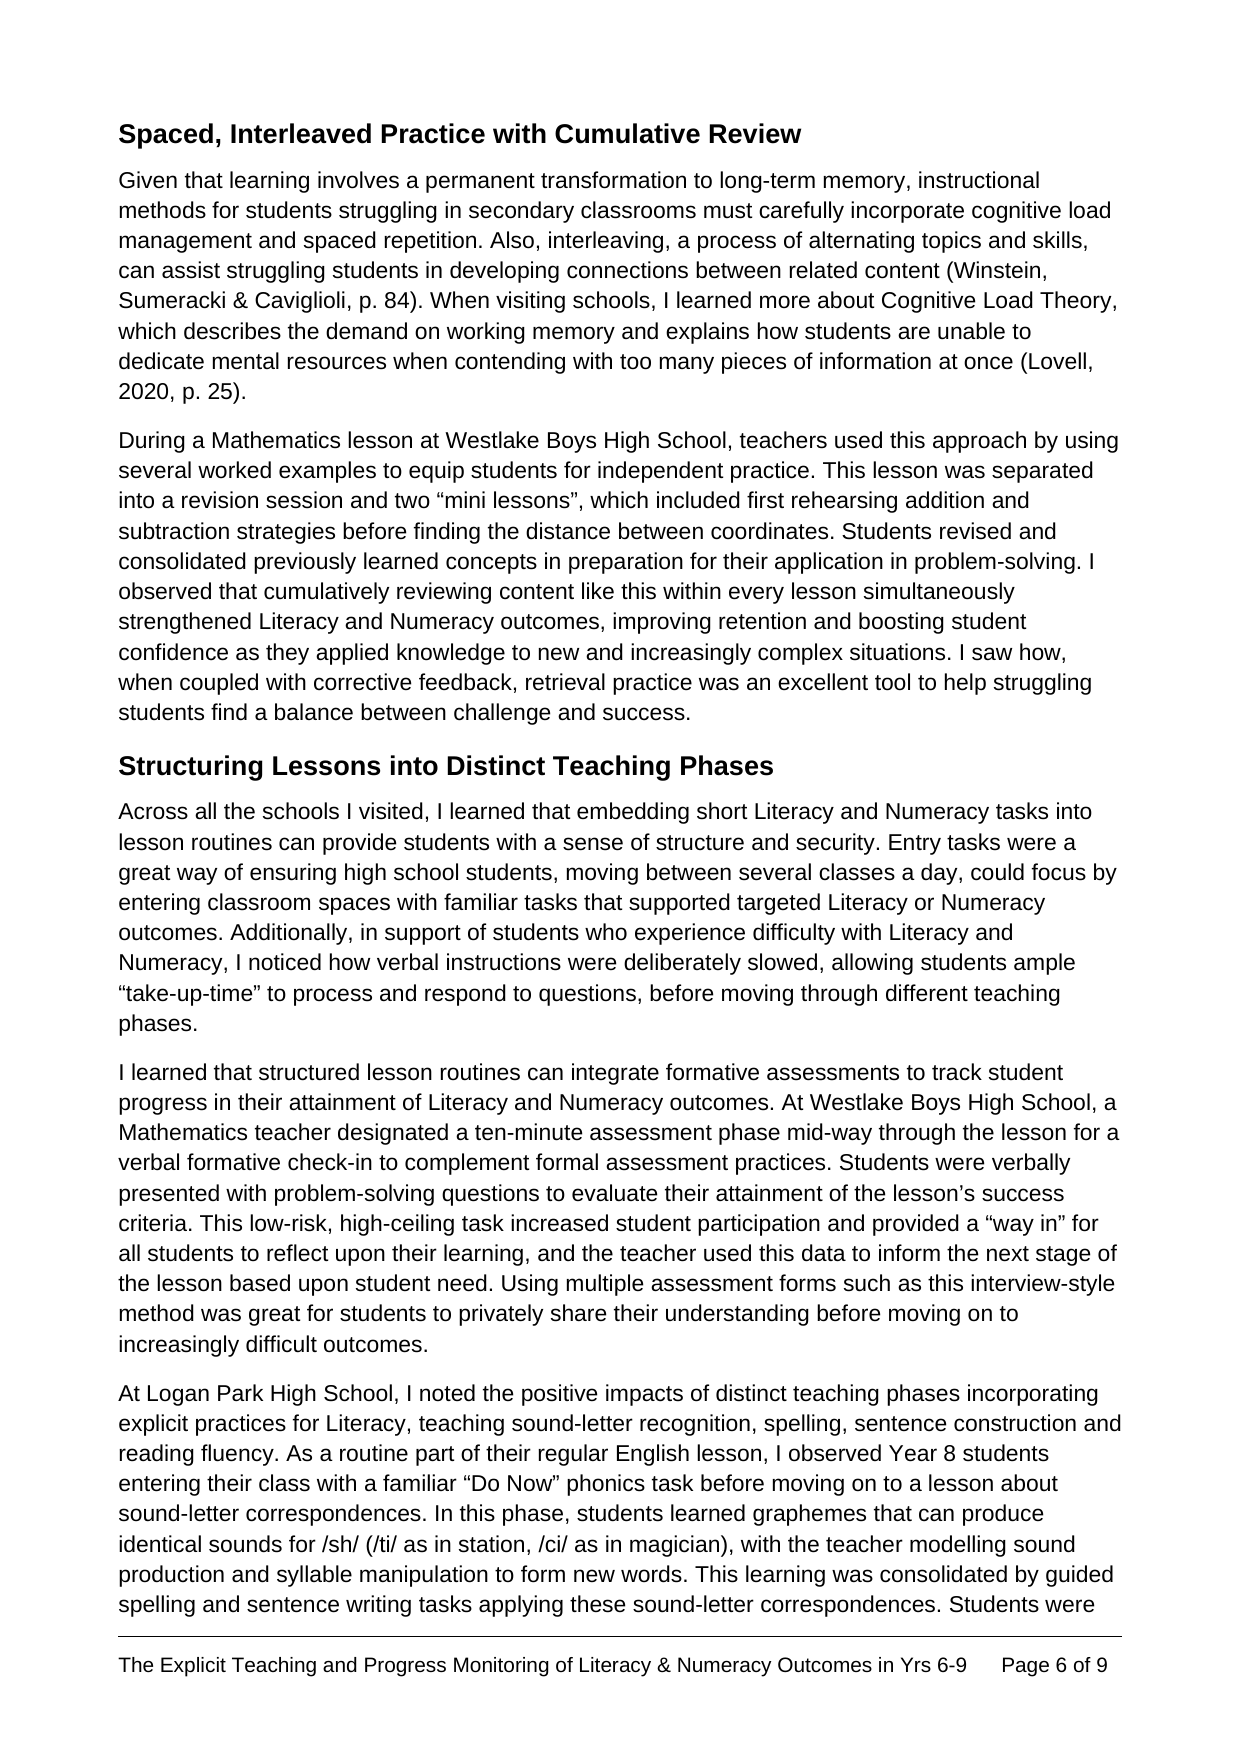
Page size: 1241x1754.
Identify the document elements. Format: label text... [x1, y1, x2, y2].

text During a Mathematics lesson at Westlake Boys High School, teachers used this approach by using several worked examples to equip students for independent practice. This lesson was separated into a revision session and two “mini lessons”, which included first rehearsing addition and subtraction strategies before finding the distance between coordinates. Students revised and consolidated previously learned concepts in preparation for their application in problem-solving. I observed that cumulatively reviewing content like this within every lesson simultaneously strengthened Literacy and Numeracy outcomes, improving retention and boosting student confidence as they applied knowledge to new and increasingly complex situations. I saw how, when coupled with corrective feedback, retrieval practice was an excellent tool to help struggling students find a balance between challenge and success. [118, 427, 1122, 725]
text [118, 1436, 1122, 1617]
text Across all the schools I visited, I learned that embedding short Literacy and Numeracy tasks into lesson routines can provide students with a sense of structure and security. Entry tasks were a great way of ensuring high school students, moving between several classes a day, could focus by entering classroom spaces with familiar tasks that supported targeted Literacy or Numeracy outcomes. Additionally, in support of students who experience difficulty with Literacy and Numeracy, I noticed how verbal instructions were deliberately slowed, allowing students ample “take-up-time” to process and respond to questions, before moving through different teaching phases. [118, 798, 1122, 1036]
subtitle Structuring Lessons into Distinct Teaching Phases [118, 750, 1122, 781]
subtitle Spaced, Interleaved Practice with Cumulative Review [118, 118, 1122, 149]
text I learned that structured lesson routines can integrate formative assessments to track student progress in their attainment of Literacy and Numeracy outcomes. At Westlake Boys High School, a Mathematics teacher designated a ten-minute assessment phase mid-way through the lesson for a verbal formative check-in to complement formal assessment practices. Students were verbally presented with problem-solving questions to evaluate their attainment of the lesson’s success criteria. This low-risk, high-ceiling task increased student participation and provided a “way in” for all students to reflect upon their learning, and the teacher used this data to inform the next stage of the lesson based upon student need. Using multiple assessment forms such as this interview-style method was great for students to privately share their understanding before moving on to increasingly difficult outcomes. [118, 1059, 1122, 1357]
text Given that learning involves a permanent transformation to long-term memory, instructional methods for students struggling in secondary classrooms must carefully incorporate cognitive load management and spaced repetition. Also, interleaving, a process of alternating topics and skills, can assist struggling students in developing connections between related content (Winstein, Sumeracki & Caviglioli, p. 84). When visiting schools, I learned more about Cognitive Load Theory, which describes the demand on working memory and explains how students are unable to dedicate mental resources when contending with too many pieces of information at once (Lovell, 2020, p. 25). [118, 167, 1122, 404]
